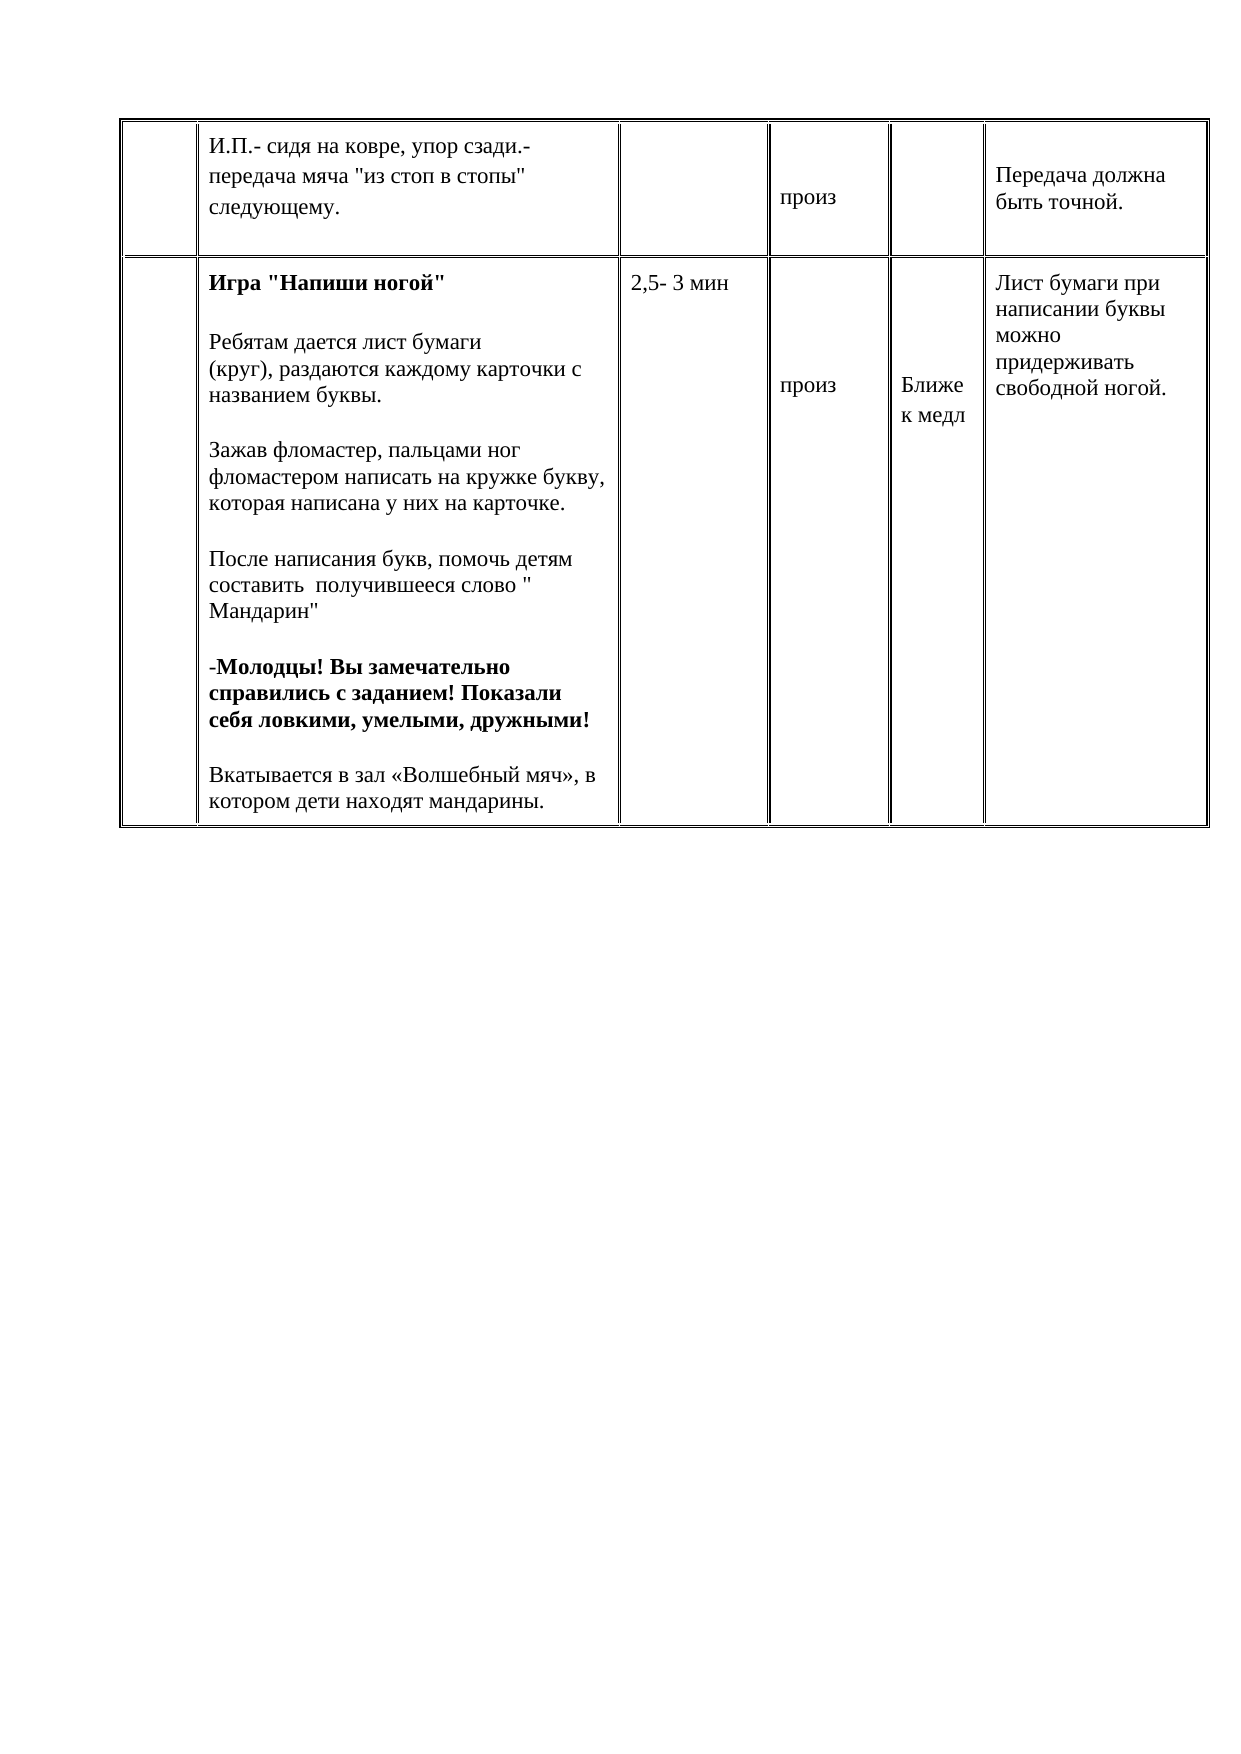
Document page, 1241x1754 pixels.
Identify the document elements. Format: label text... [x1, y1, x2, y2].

table_cell произ [769, 120, 890, 255]
table_cell [123, 122, 198, 255]
table_cell Игра "Напиши ногой" Ребятам дается лист бумаги (круг), раздаются каждому карточки с названием буквы. Зажав фломастер, пальцами ног фломастером написать на кружке букву, которая написана у них на карточке. После написания букв, помочь детям составить получившееся слово " Мандарин" -Молодцы! Вы замечательно справились с заданием! Показали себя ловкими, умелыми, дружными! Вкатывается в зал «Волшебный мяч», в котором дети находят мандарины. [198, 258, 619, 825]
table_cell 1,5-2 мин [620, 120, 769, 255]
table_cell 2,5- 3 мин [620, 255, 769, 825]
table_cell Лист бумаги при написании буквы можно придерживать свободной ногой. [985, 255, 1208, 825]
table_cell [890, 122, 984, 255]
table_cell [198, 122, 619, 255]
table_cell произ [769, 255, 890, 825]
table_cell Ближе к медл [890, 258, 984, 825]
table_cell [985, 122, 1206, 255]
table_cell [121, 255, 198, 825]
